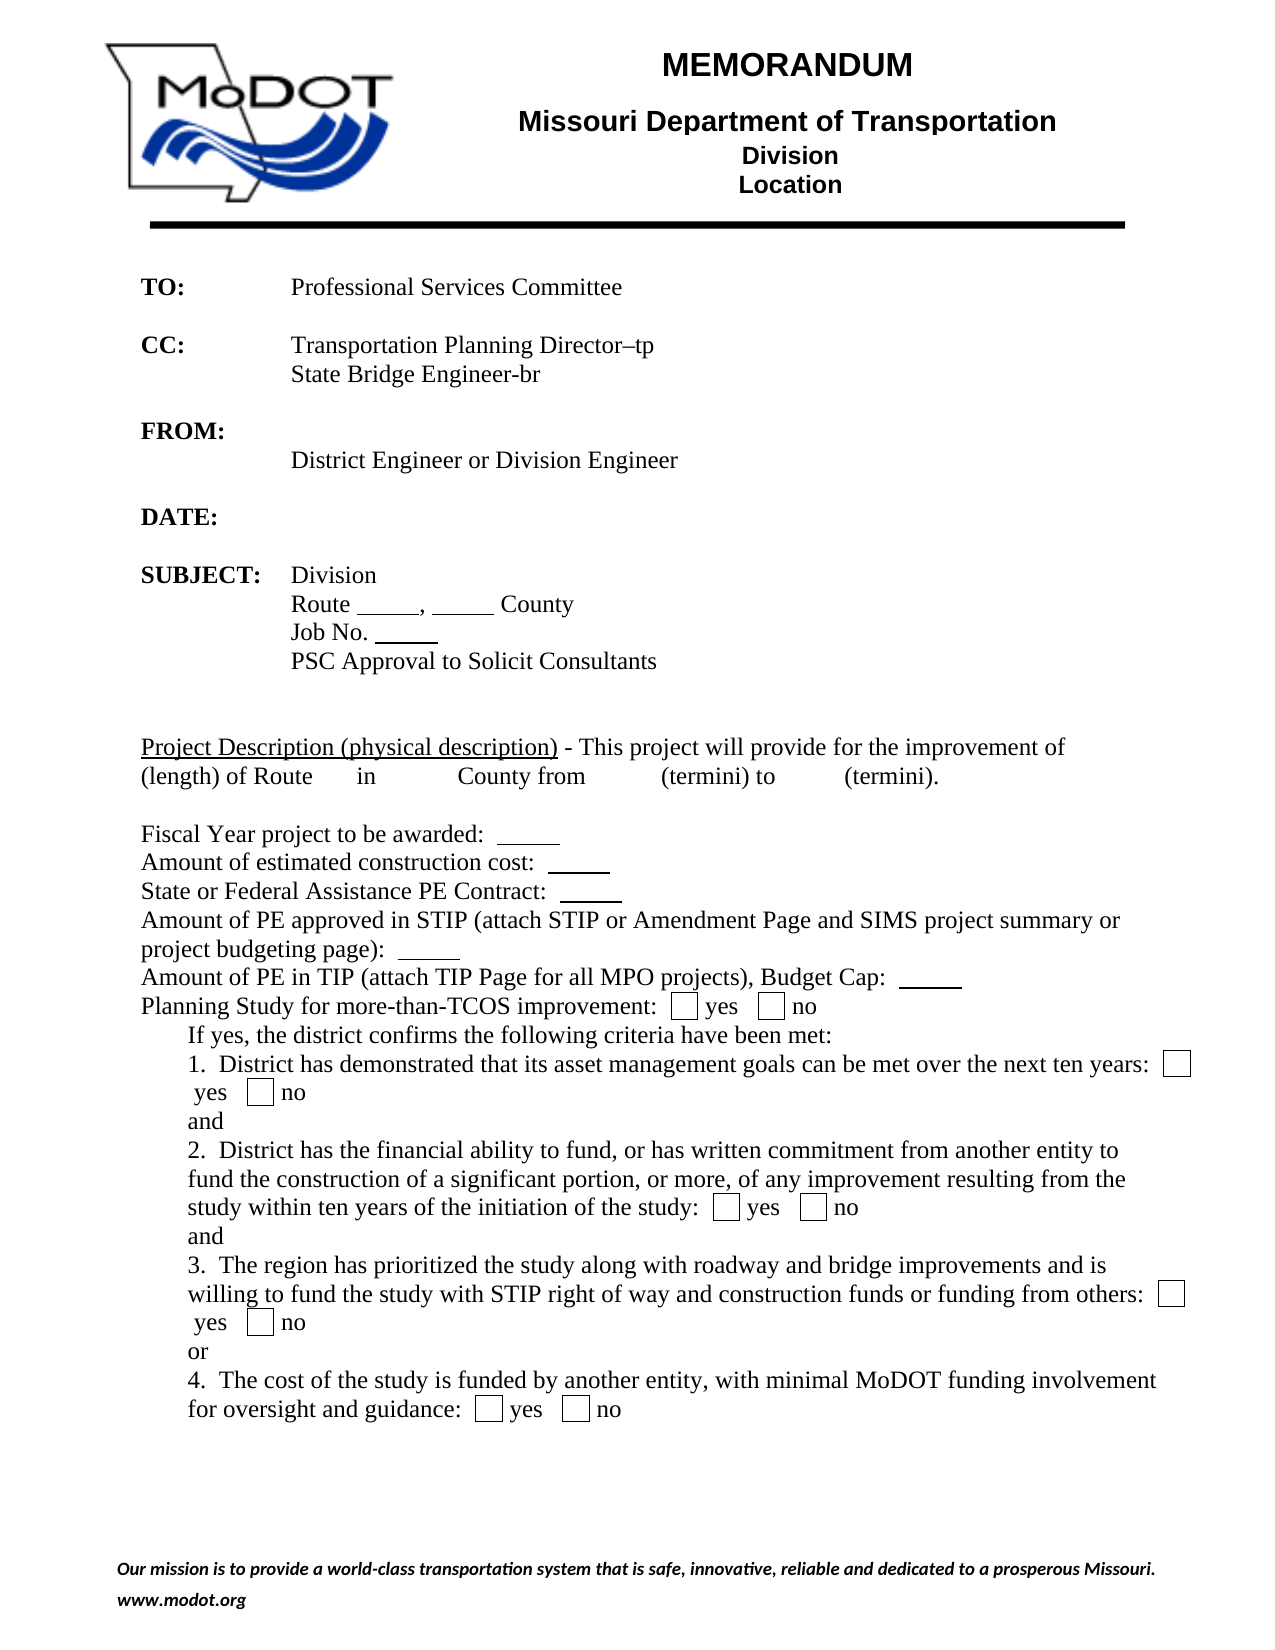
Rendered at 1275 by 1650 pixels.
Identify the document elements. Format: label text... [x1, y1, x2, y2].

text 3. The region has prioritized the study along with roadway and bridge improvements and is willing to fund the study with STIP right of way and construction funds or funding from others: yes no [187, 1250, 1162, 1336]
text 2. District has the financial ability to fund, or has written commitment from another entity to fund the construction of a significant portion, or more, of any improvement resulting from the study within ten years of the initiation of the study: yes no [187, 1135, 1162, 1221]
text Amount of PE in TIP (attach TIP Page for all MPO projects), Budget Cap: [141, 962, 1162, 991]
text Project Description (physical description) - This project will provide for the improvement of (length) of Route in County from (termini) to (termini). [141, 732, 1162, 790]
text Route , County [141, 589, 1162, 617]
text CC: Transportation Planning Director–tp [141, 330, 1162, 359]
text SUBJECT: Division [141, 560, 1162, 589]
text FROM: [141, 416, 1162, 445]
text and [141, 1106, 1162, 1135]
picture [93, 43, 400, 203]
text TO: Professional Services Committee [141, 272, 1162, 301]
text Fiscal Year project to be awarded: [141, 819, 1162, 847]
text District Engineer or Division Engineer [141, 445, 1162, 474]
text Location [400, 170, 1162, 199]
text State or Federal Assistance PE Contract: [141, 876, 1162, 905]
text PSC Approval to Solicit Consultants [141, 646, 1162, 675]
text Amount of PE approved in STIP (attach STIP or Amendment Page and SIMS project summary or project budgeting page): [141, 905, 1162, 962]
text Amount of estimated construction cost: [141, 847, 1162, 876]
text DATE: [141, 502, 1162, 531]
text or [141, 1336, 1162, 1365]
text and [141, 1221, 1162, 1250]
text Planning Study for more-than-TCOS improvement: yes no [141, 991, 1162, 1020]
text Job No. [141, 617, 1162, 646]
text State Bridge Engineer-br [141, 359, 1162, 387]
text 4. The cost of the study is funded by another entity, with minimal MoDOT funding involvement for oversight and guidance: yes no [187, 1365, 1162, 1422]
text Division [400, 141, 1162, 170]
text If yes, the district confirms the following criteria have been met: 1. District has demonstrated that its asset management goals can be met over the next ten years: yes no [187, 1020, 1162, 1106]
